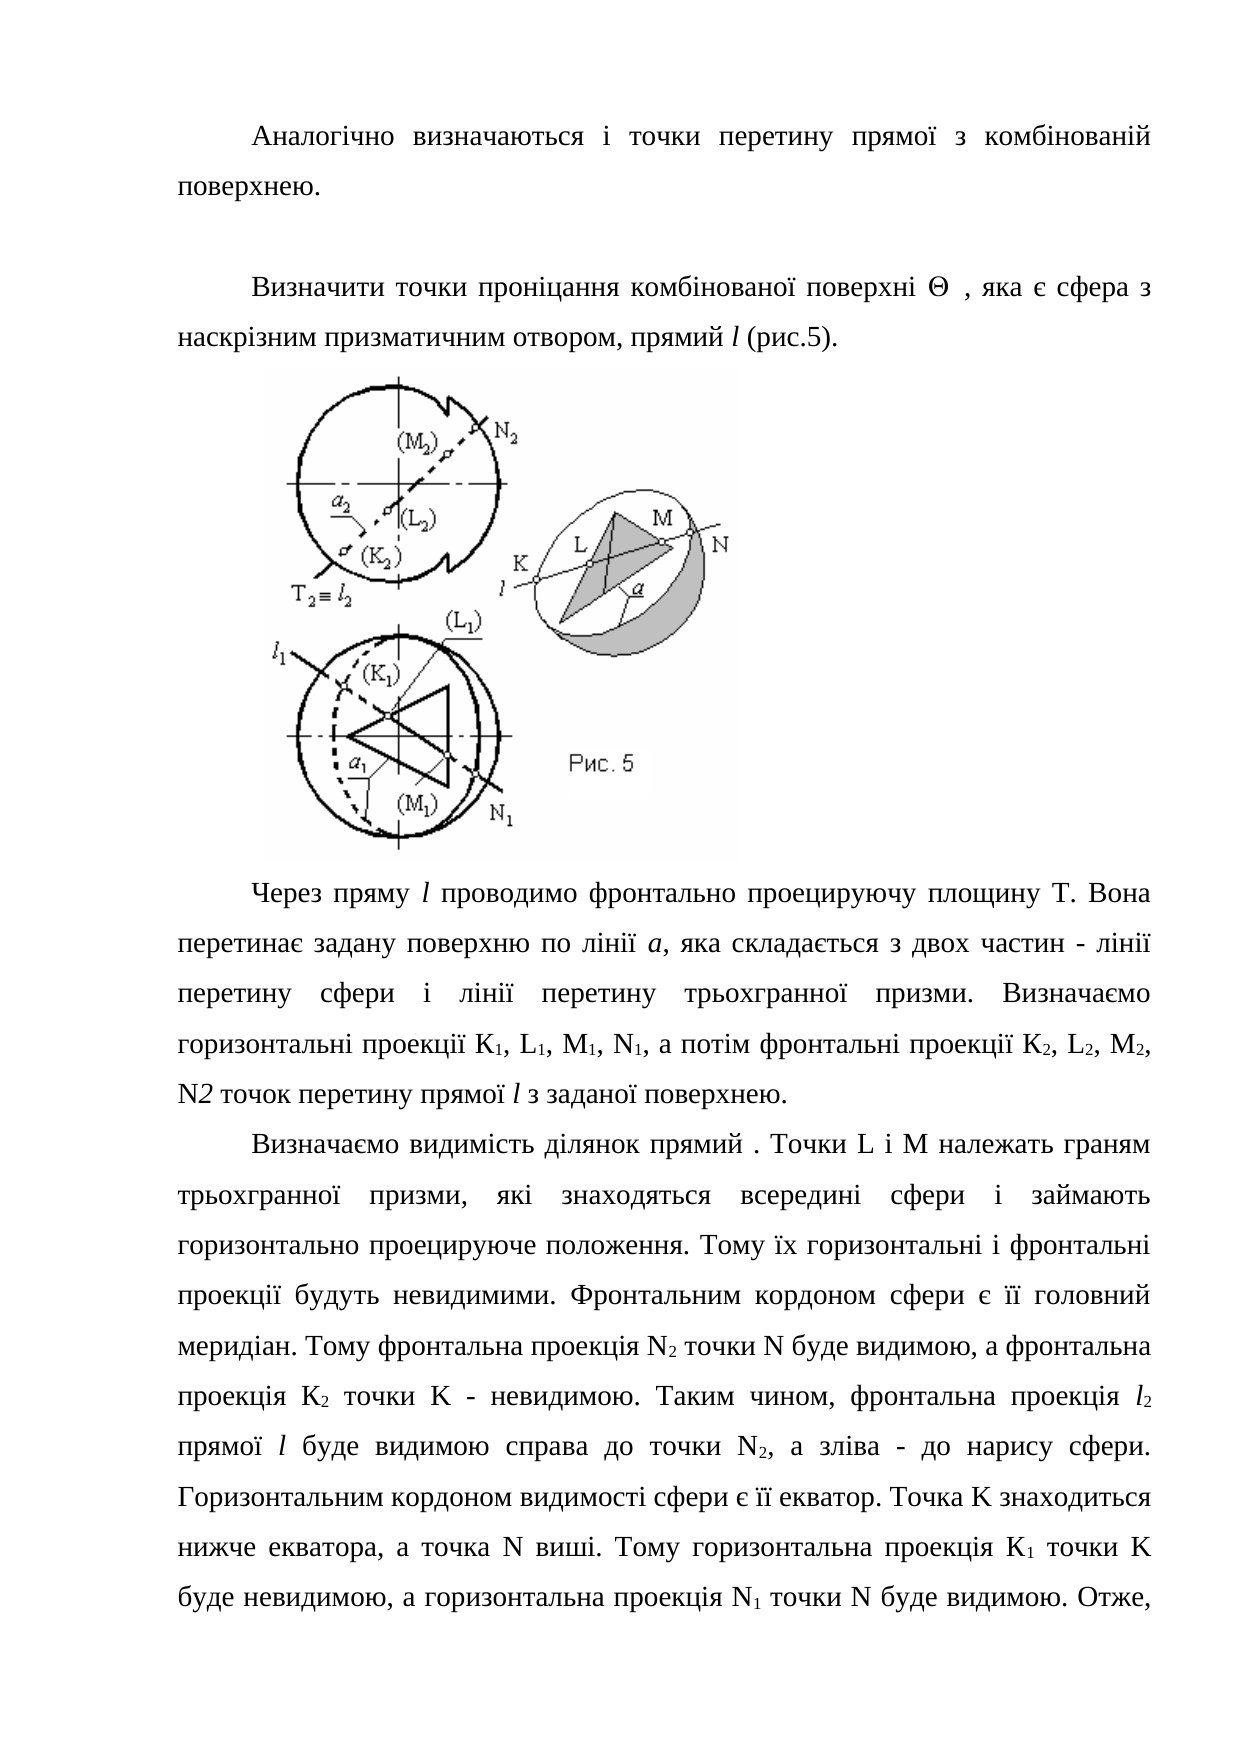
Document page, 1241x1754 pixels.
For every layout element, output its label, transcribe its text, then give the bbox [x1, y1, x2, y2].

text Аналогічно визначаються і точки перетину прямої з комбінованій поверхнею. [177, 118, 1152, 202]
text Визначити точки проніцання комбінованої поверхні , яка є сфера з наскрізним призматичним отвором, прямий l (рис.5). [177, 269, 1152, 353]
text Через пряму l проводимо фронтально проецируючу площину Т. Вона перетинає задану поверхню по лінії a, яка складається з двох частин - лінії перетину сфери і лінії перетину трьохгранної призми. Визначаємо горизонтальні проекції К1, L1, M1, N1, а потім фронтальні проекції К2, L2, M2, N2 точок перетину прямої l з заданої поверхнею. [177, 875, 1152, 1110]
picture [251, 369, 749, 861]
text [177, 1127, 1152, 1613]
